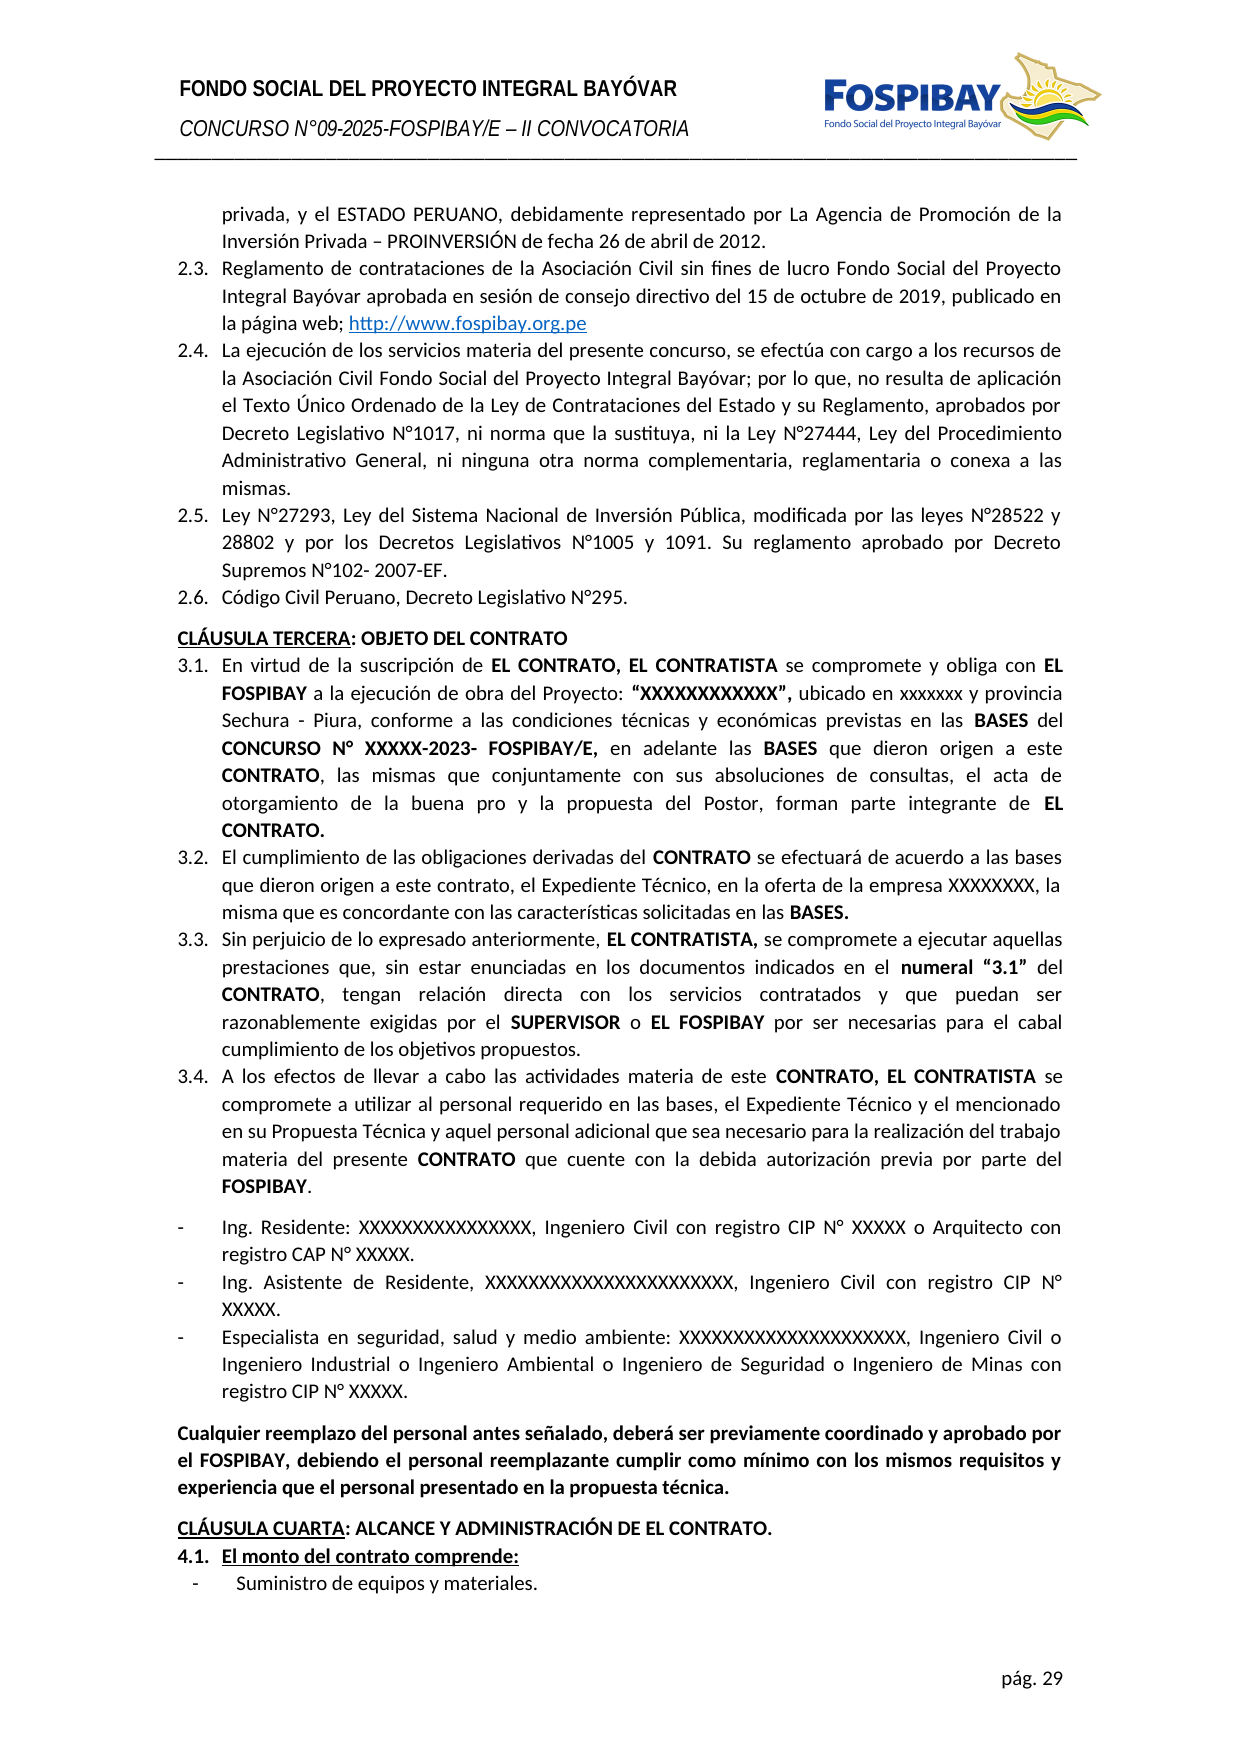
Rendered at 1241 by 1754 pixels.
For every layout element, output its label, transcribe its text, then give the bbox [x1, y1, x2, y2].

text - Suministro de equipos y materiales. [192, 1570, 1063, 1596]
list El monto del contrato comprende: [177, 1543, 1063, 1568]
text - Ing. Residente: XXXXXXXXXXXXXXXX, Ingeniero Civil con registro CIP N° XXXXX o Arquitecto con registro CAP N° XXXXX. [177, 1214, 1063, 1267]
list A los efectos de llevar a cabo las actividades materia de este CONTRATO, EL CONTRATISTA se compromete a utilizar al personal requerido en las bases, el Expediente Técnico y el mencionado en su Propuesta Técnica y aquel personal adicional que sea necesario para la realización del trabajo materia del presente CONTRATO que cuente con la debida autorización previa por parte del FOSPIBAY. [177, 1064, 1063, 1199]
text Cualquier reemplazo del personal antes señalado, deberá ser previamente coordinado y aprobado por el FOSPIBAY, debiendo el personal reemplazante cumplir como mínimo con los mismos requisitos y experiencia que el personal presentado en la propuesta técnica. [177, 1420, 1063, 1500]
list Sin perjuicio de lo expresado anteriormente, EL CONTRATISTA, se compromete a ejecutar aquellas prestaciones que, sin estar enunciadas en los documentos indicados en el numeral “3.1” del CONTRATO, tengan relación directa con los servicios contratados y que puedan ser razonablemente exigidas por el SUPERVISOR o EL FOSPIBAY por ser necesarias para el cabal cumplimiento de los objetivos propuestos. [177, 927, 1063, 1062]
text CLÁUSULA CUARTA: ALCANCE Y ADMINISTRACIÓN DE EL CONTRATO. [177, 1516, 1063, 1541]
list El cumplimiento de las obligaciones derivadas del CONTRATO se efectuará de acuerdo a las bases que dieron origen a este contrato, el Expediente Técnico, en la oferta de la empresa XXXXXXXX, la misma que es concordante con las características solicitadas en las BASES. [177, 844, 1063, 925]
text CLÁUSULA TERCERA: OBJETO DEL CONTRATO [177, 625, 1063, 651]
list La ejecución de los servicios materia del presente concurso, se efectúa con cargo a los recursos de la Asociación Civil Fondo Social del Proyecto Integral Bayóvar; por lo que, no resulta de aplicación el Texto Único Ordenado de la Ley de Contrataciones del Estado y su Reglamento, aprobados por Decreto Legislativo N°1017, ni norma que la sustituya, ni la Ley N°27444, Ley del Procedimiento Administrativo General, ni ninguna otra norma complementaria, reglamentaria o conexa a las mismas. [177, 338, 1063, 500]
list Reglamento de contrataciones de la Asociación Civil sin fines de lucro Fondo Social del Proyecto Integral Bayóvar aprobada en sesión de consejo directivo del 15 de octubre de 2019, publicado en la página web; http://www.fospibay.org.pe [177, 256, 1063, 336]
list Código Civil Peruano, Decreto Legislativo N°295. [177, 584, 1063, 610]
list Ley N°27293, Ley del Sistema Nacional de Inversión Pública, modificada por las leyes N°28522 y 28802 y por los Decretos Legislativos N°1005 y 1091. Su reglamento aprobado por Decreto Supremos N°102- 2007-EF. [177, 502, 1063, 582]
text - Especialista en seguridad, salud y medio ambiente: XXXXXXXXXXXXXXXXXXXXX, Ingeniero Civil o Ingeniero Industrial o Ingeniero Ambiental o Ingeniero de Seguridad o Ingeniero de Minas con registro CIP N° XXXXX. [177, 1324, 1063, 1404]
list En virtud de la suscripción de EL CONTRATO, EL CONTRATISTA se compromete y obliga con EL FOSPIBAY a la ejecución de obra del Proyecto: “XXXXXXXXXXXX”, ubicado en xxxxxxx y provincia Sechura - Piura, conforme a las condiciones técnicas y económicas previstas en las BASES del CONCURSO N° XXXXX-2023- FOSPIBAY/E, en adelante las BASES que dieron origen a este CONTRATO, las mismas que conjuntamente con sus absoluciones de consultas, el acta de otorgamiento de la buena pro y la propuesta del Postor, forman parte integrante de EL CONTRATO. [177, 653, 1063, 842]
picture [815, 45, 1107, 150]
text - Ing. Asistente de Residente, XXXXXXXXXXXXXXXXXXXXXXX, Ingeniero Civil con registro CIP N° XXXXX. [177, 1269, 1063, 1322]
